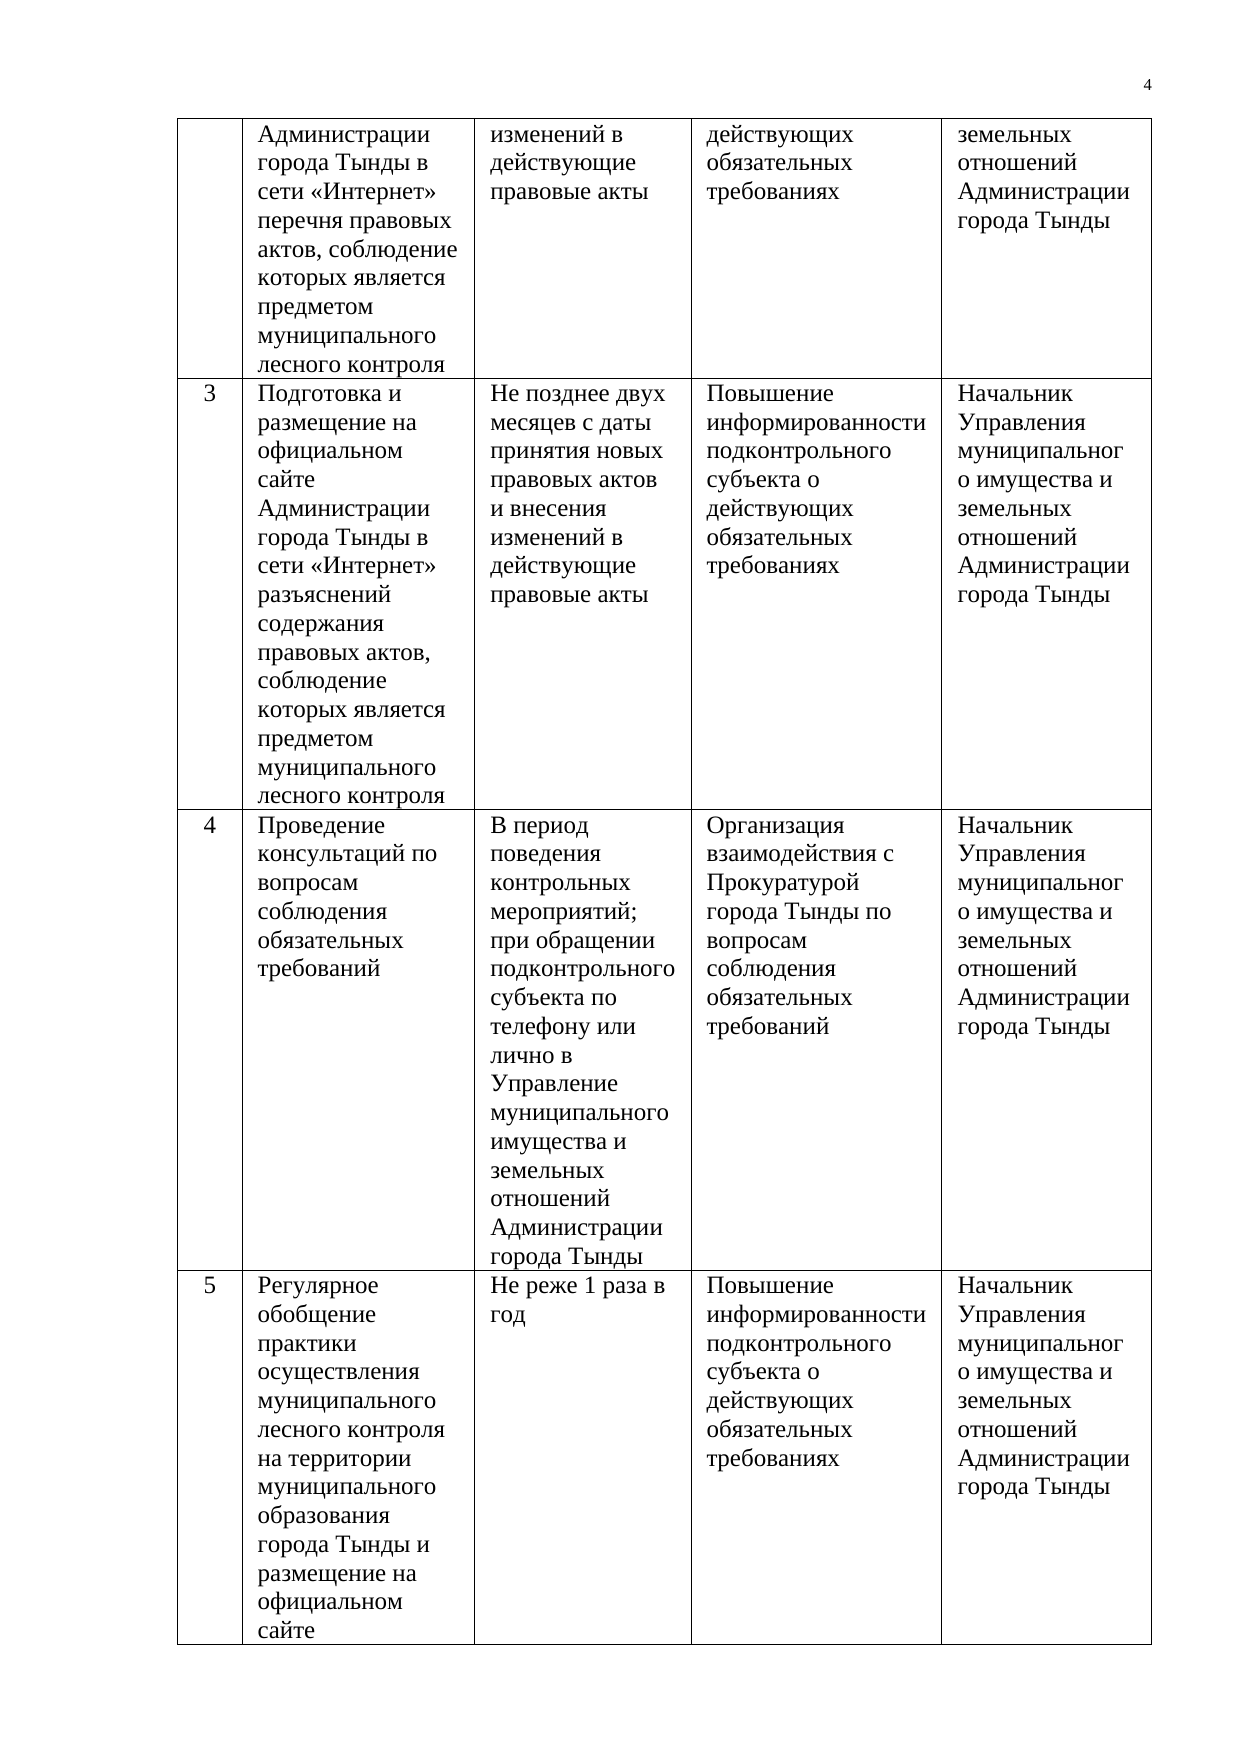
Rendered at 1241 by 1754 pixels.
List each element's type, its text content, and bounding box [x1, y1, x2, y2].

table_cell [692, 1271, 941, 1644]
table_cell Организация взаимодействия с Прокуратурой города Тынды по вопросам соблюдения обязательных требований [692, 810, 941, 1270]
table_cell 2 [178, 119, 242, 377]
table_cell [692, 119, 941, 377]
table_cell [942, 119, 1151, 377]
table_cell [942, 1271, 1151, 1644]
table_cell В период поведения контрольных мероприятий; при обращении подконтрольного субъекта по телефону или лично в Управление муниципального имущества и земельных отношений Администрации города Тынды [475, 810, 691, 1270]
table_cell Начальник Управления муниципального имущества и земельных отношений Администрации города Тынды [942, 379, 1151, 809]
table_cell Начальник Управления муниципального имущества и земельных отношений Администрации города Тынды [942, 810, 1151, 1270]
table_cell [243, 119, 474, 377]
table_cell 3 [178, 379, 242, 809]
table_cell 5 [178, 1271, 242, 1644]
table_cell Повышение информированности подконтрольного субъекта о действующих обязательных требованиях [692, 379, 941, 809]
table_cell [475, 119, 691, 377]
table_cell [475, 1271, 691, 1644]
table_cell Подготовка и размещение на официальном сайте Администрации города Тынды в сети «Интернет» разъяснений содержания правовых актов, соблюдение которых является предметом муниципального лесного контроля [243, 379, 474, 809]
table_cell Проведение консультаций по вопросам соблюдения обязательных требований [243, 810, 474, 1270]
table_cell 4 [178, 810, 242, 1270]
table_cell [243, 1271, 474, 1644]
table_cell Не позднее двух месяцев с даты принятия новых правовых актов и внесения изменений в действующие правовые акты [475, 379, 691, 809]
